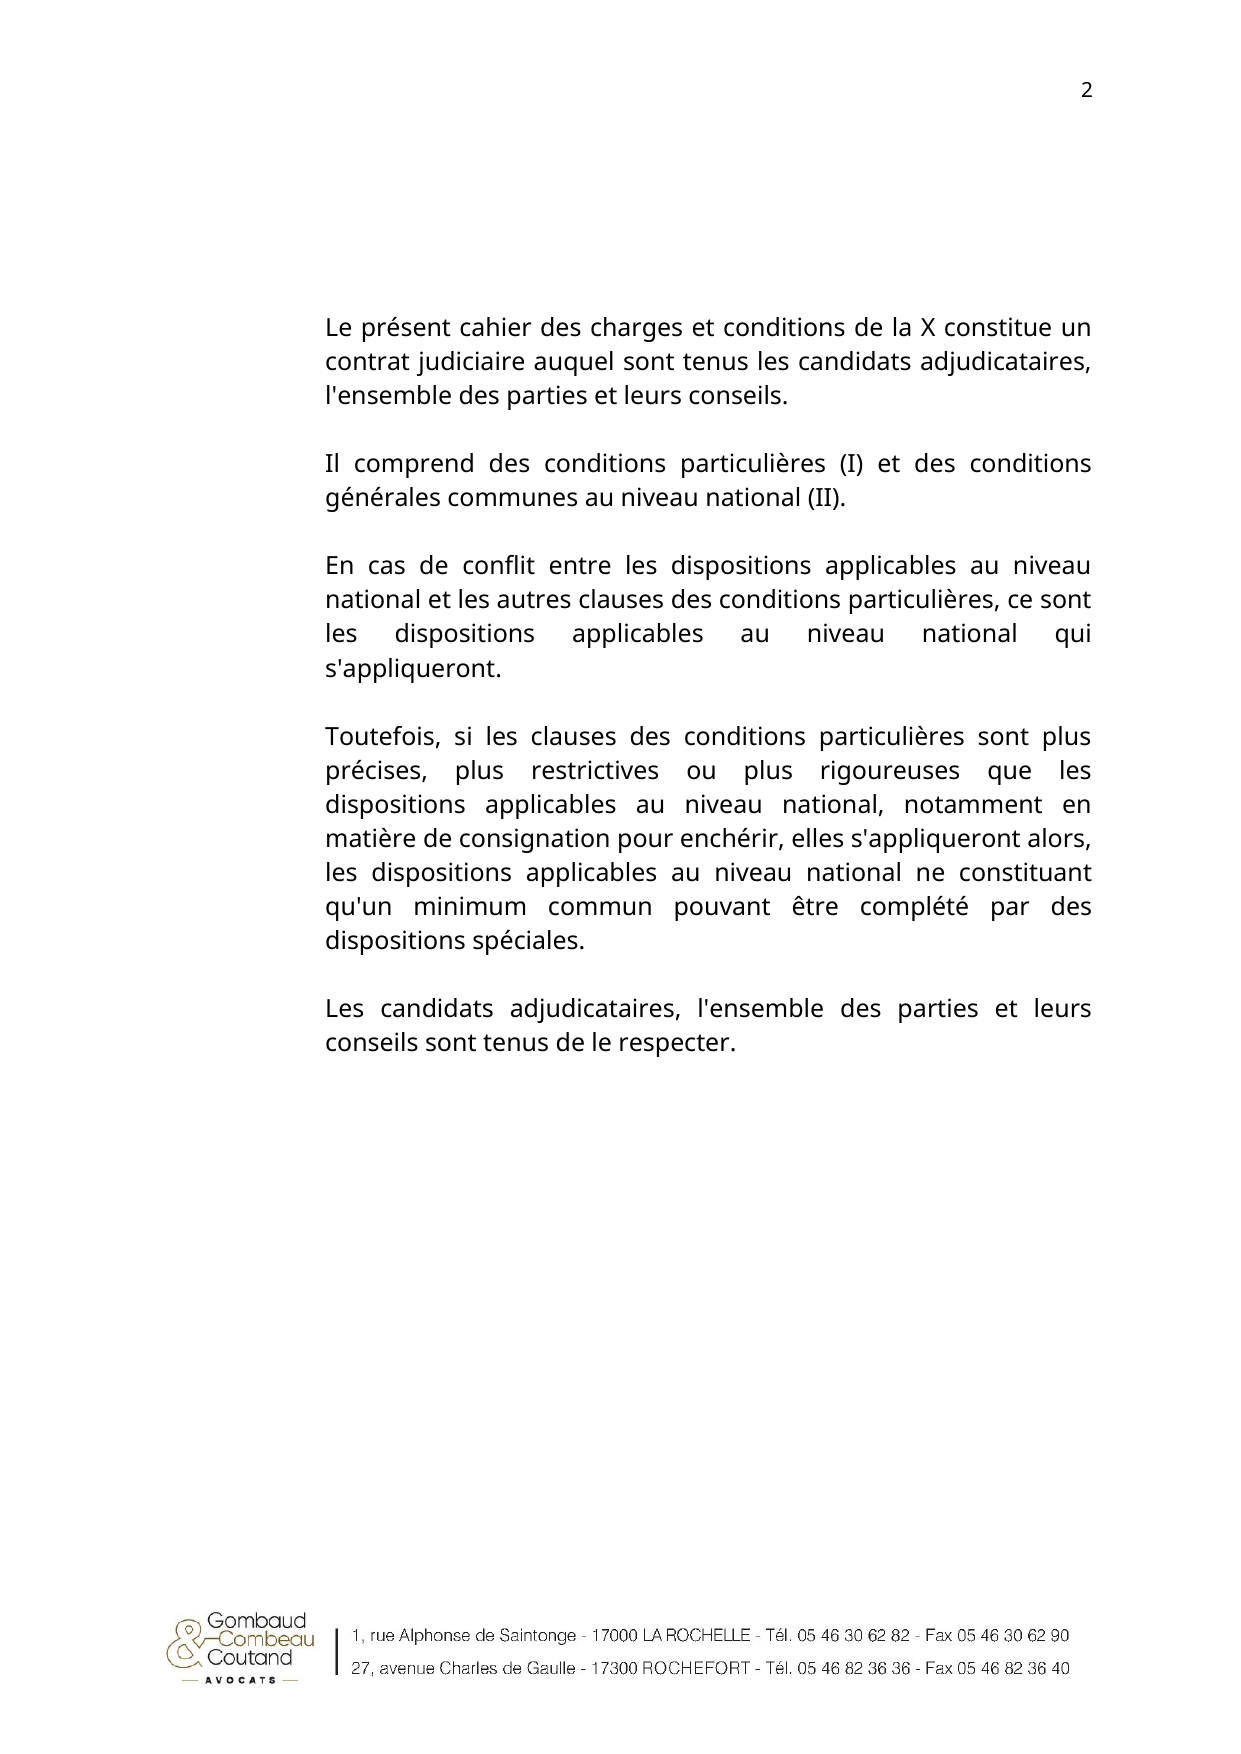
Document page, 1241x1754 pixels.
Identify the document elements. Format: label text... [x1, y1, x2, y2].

picture [147, 1602, 1093, 1700]
text En cas de conflit entre les dispositions applicables au niveau national et les autres clauses des conditions particulières, ce sont les dispositions applicables au niveau national qui s'appliqueront. [325, 548, 1092, 684]
text Toutefois, si les clauses des conditions particulières sont plus précises, plus restrictives ou plus rigoureuses que les dispositions applicables au niveau national, notamment en matière de consignation pour enchérir, elles s'appliqueront alors, les dispositions applicables au niveau national ne constituant qu'un minimum commun pouvant être complété par des dispositions spéciales. [325, 718, 1092, 957]
text Il comprend des conditions particulières (I) et des conditions générales communes au niveau national (II). [325, 446, 1092, 514]
text Le présent cahier des charges et conditions de la X constitue un contrat judiciaire auquel sont tenus les candidats adjudicataires, l'ensemble des parties et leurs conseils. [325, 309, 1092, 412]
text Les candidats adjudicataires, l'ensemble des parties et leurs conseils sont tenus de le respecter. [325, 991, 1092, 1059]
